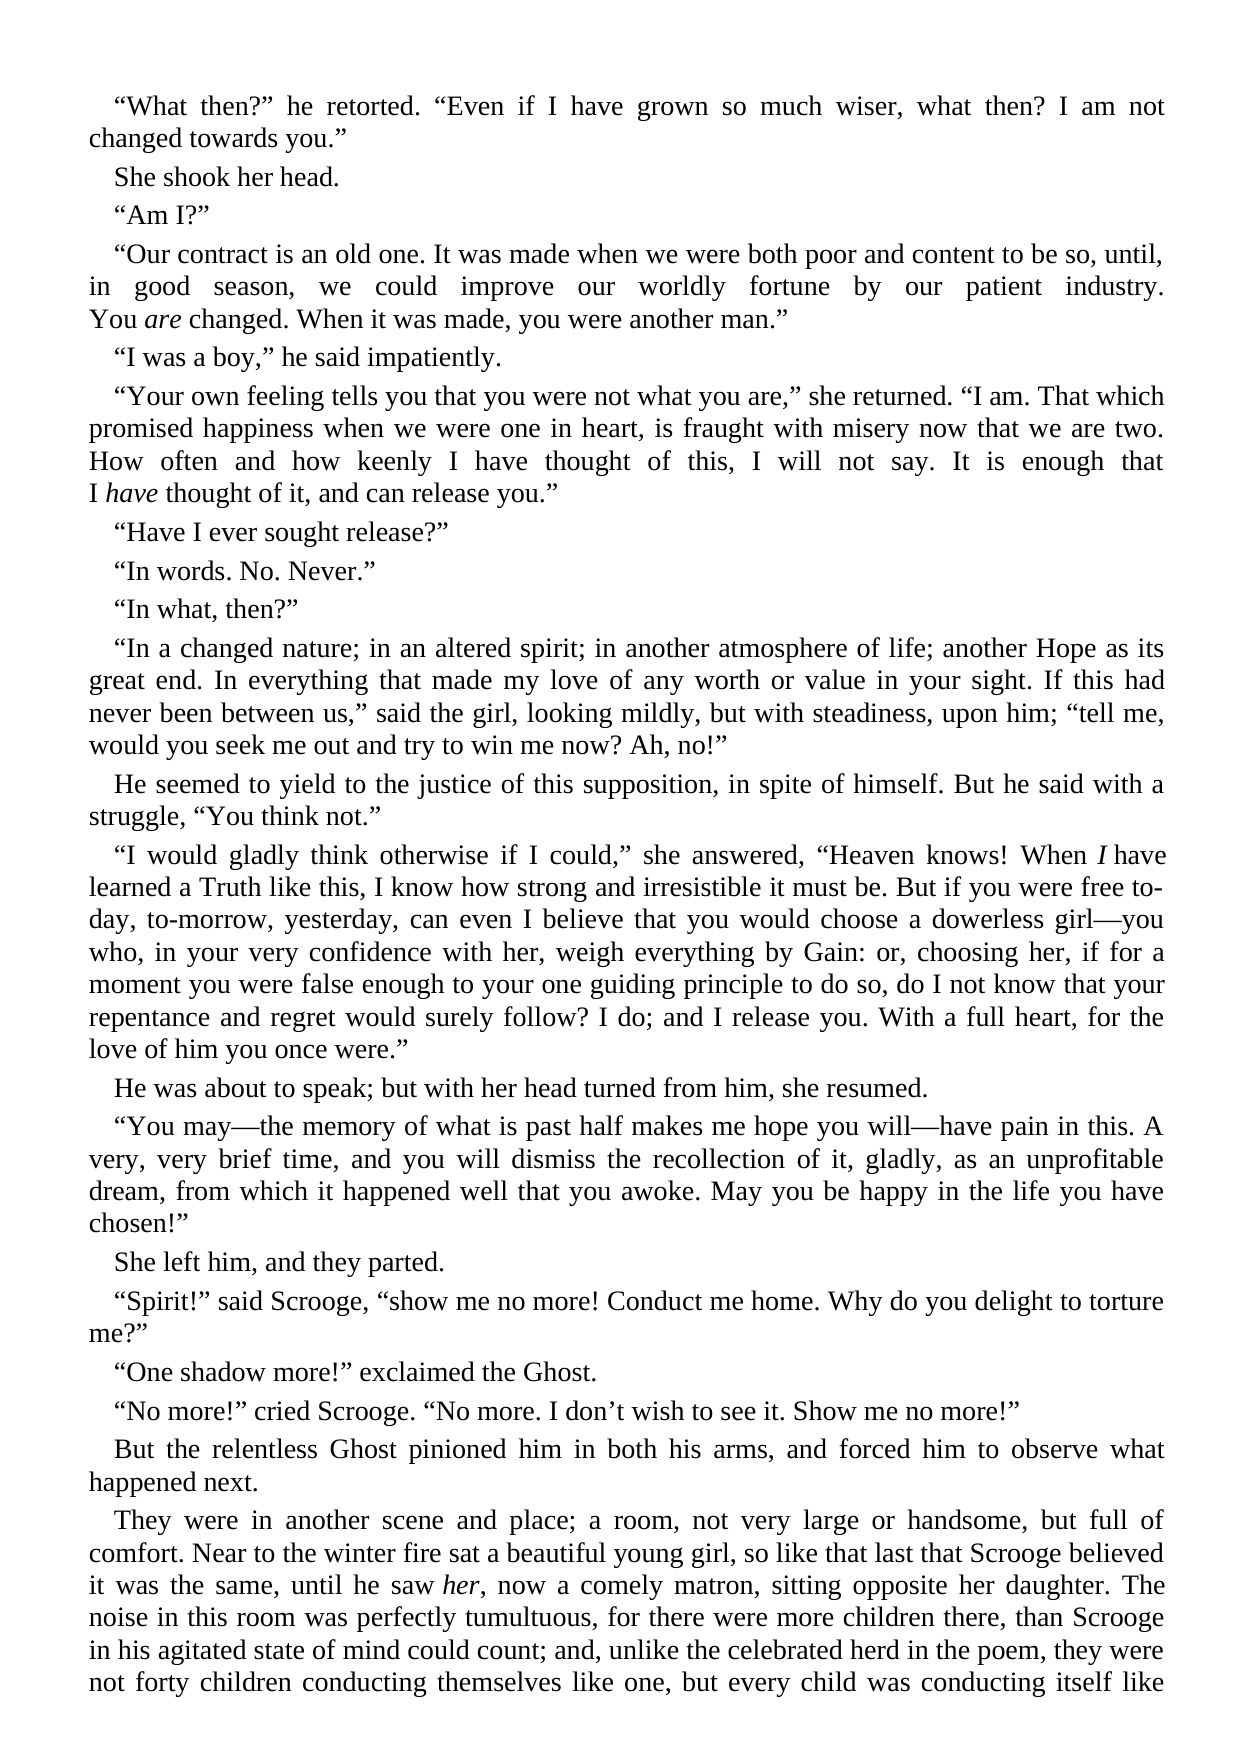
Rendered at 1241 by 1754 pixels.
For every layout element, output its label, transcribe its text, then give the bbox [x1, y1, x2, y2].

text “Your own feeling tells you that you were not what you are,” she returned. “I am. That which promised happiness when we were one in heart, is fraught with misery now that we are two. How often and how keenly I have thought of this, I will not say. It is enough that I have thought of it, and can release you.” [89, 379, 1167, 509]
text “In words. No. Never.” [89, 553, 1167, 586]
text “I would gladly think otherwise if I could,” she answered, “Heaven knows! When I have learned a Truth like this, I know how strong and irresistible it must be. But if you were free to-day, to-morrow, yesterday, can even I believe that you would choose a dowerless girl—you who, in your very confidence with her, weigh everything by Gain: or, choosing her, if for a moment you were false enough to your one guiding principle to do so, do I not know that your repentance and regret would surely follow? I do; and I release you. With a full heart, for the love of him you once were.” [89, 838, 1167, 1064]
text “In what, then?” [89, 592, 1167, 624]
text “I was a boy,” he said impatiently. [89, 340, 1167, 373]
text “Our contract is an old one. It was made when we were both poor and content to be so, until, in good season, we could improve our worldly fortune by our patient industry. You are changed. When it was made, you were another man.” [89, 237, 1167, 334]
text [89, 1503, 1167, 1698]
text “You may—the memory of what is past half makes me hope you will—have pain in this. A very, very brief time, and you will dismiss the recollection of it, gladly, as an unprofitable dream, from which it happened well that you awoke. May you be happy in the life you have chosen!” [89, 1109, 1167, 1239]
text He seemed to yield to the justice of this supposition, in spite of himself. But he said with a struggle, “You think not.” [89, 767, 1167, 831]
text She left him, and they parted. [89, 1245, 1167, 1278]
text But the relentless Ghost pinioned him in both his arms, and forced him to observe what happened next. [89, 1432, 1167, 1497]
text She shook her head. [89, 160, 1167, 192]
text “Am I?” [89, 198, 1167, 231]
text “Have I ever sought release?” [89, 515, 1167, 547]
text “What then?” he retorted. “Even if I have grown so much wiser, what then? I am not changed towards you.” [89, 89, 1167, 153]
text “No more!” cried Scrooge. “No more. I don’t wish to see it. Show me no more!” [89, 1393, 1167, 1426]
text “One shadow more!” exclaimed the Ghost. [89, 1355, 1167, 1387]
text “In a changed nature; in an altered spirit; in another atmosphere of life; another Hope as its great end. In everything that made my love of any worth or value in your sight. If this had never been between us,” said the girl, looking mildly, but with steadiness, upon him; “tell me, would you seek me out and try to win me now? Ah, no!” [89, 631, 1167, 760]
text “Spirit!” said Scrooge, “show me no more! Conduct me home. Why do you delight to torture me?” [89, 1284, 1167, 1349]
text He was about to speak; but with her head turned from him, she resumed. [89, 1071, 1167, 1103]
